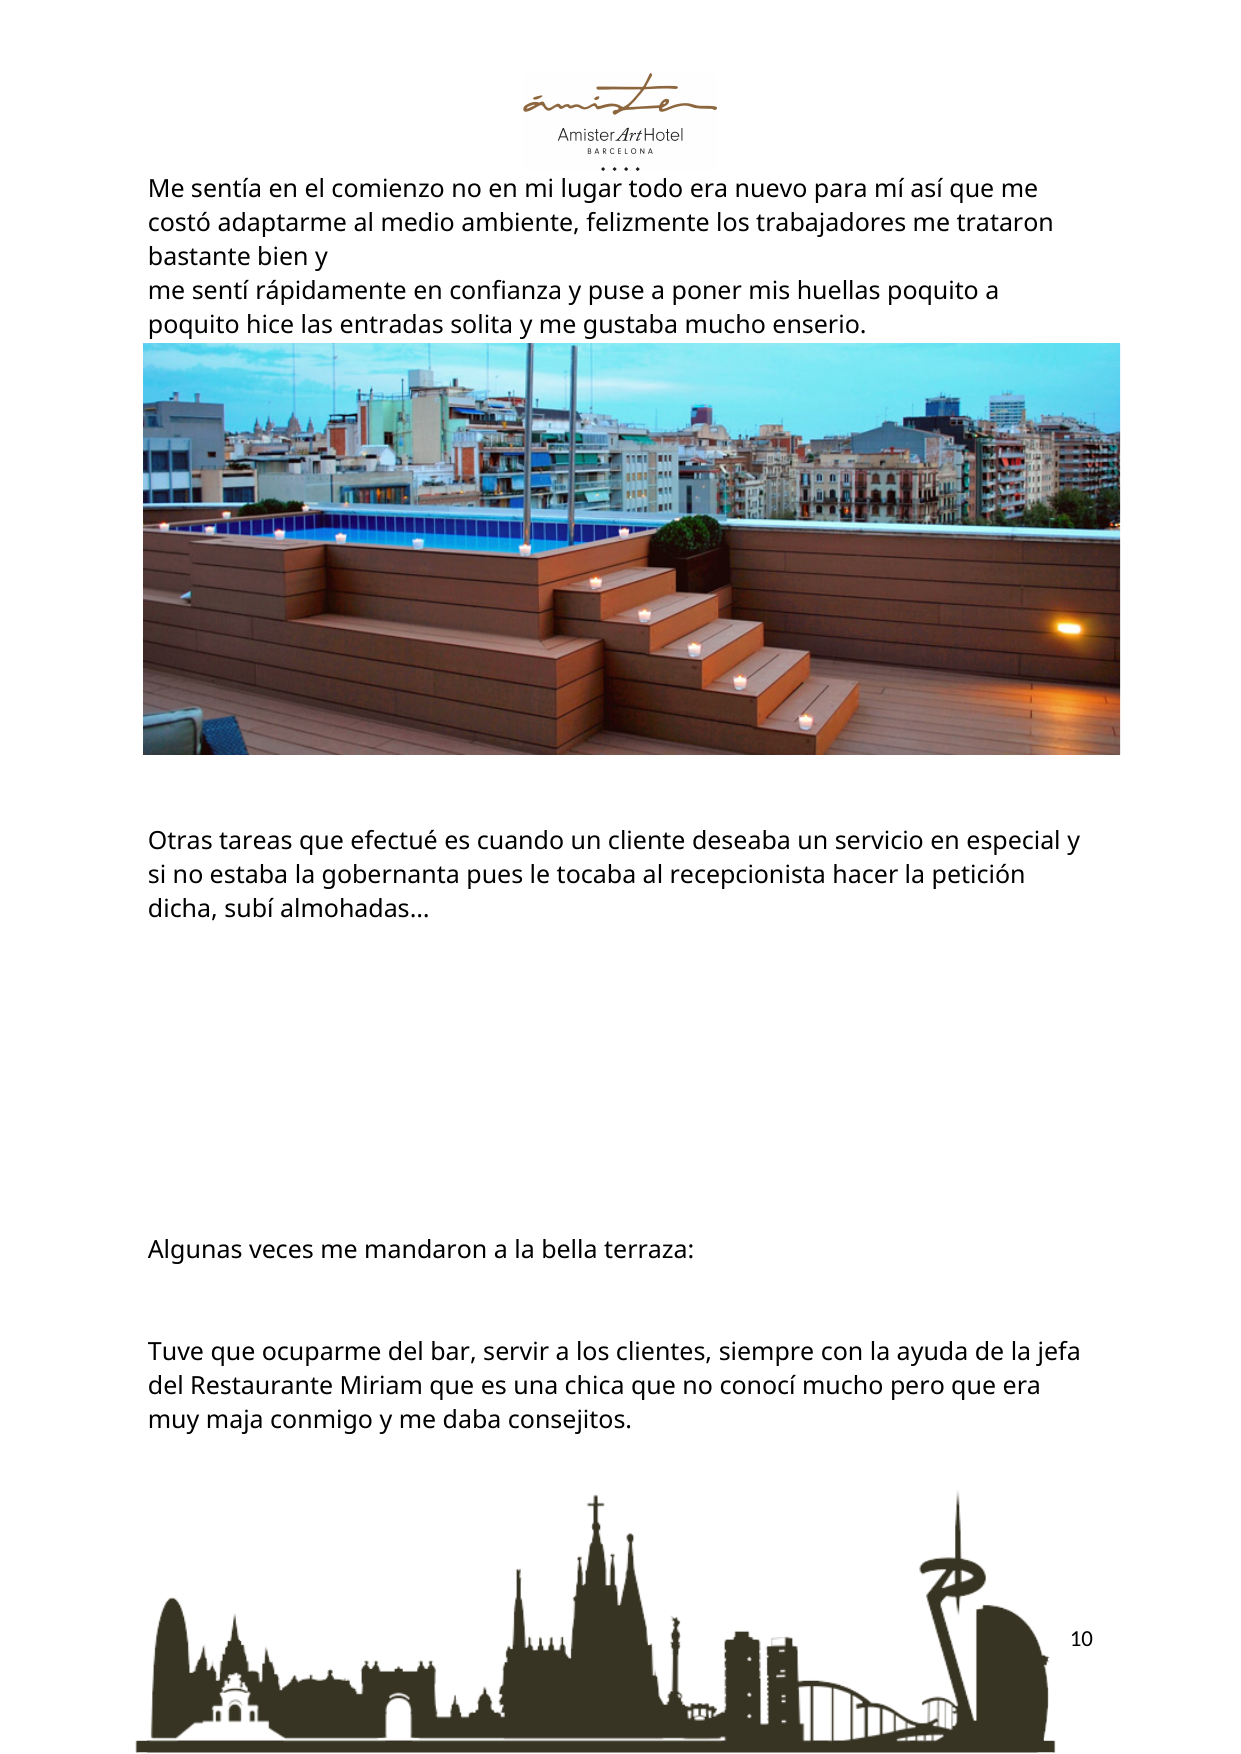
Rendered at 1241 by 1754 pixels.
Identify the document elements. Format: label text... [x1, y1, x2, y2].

text Me sentía en el comienzo no en mi lugar todo era nuevo para mí así que me costó adaptarme al medio ambiente, felizmente los trabajadores me trataron bastante bien y [148, 171, 1093, 273]
text Otras tareas que efectué es cuando un cliente deseaba un servicio en especial y si no estaba la gobernanta pues le tocaba al recepcionista hacer la petición dicha, subí almohadas… [148, 823, 1093, 925]
text me sentí rápidamente en confianza y puse a poner mis huellas poquito a poquito hice las entradas solita y me gustaba mucho enserio. [148, 273, 1093, 341]
text Tuve que ocuparme del bar, servir a los clientes, siempre con la ayuda de la jefa del Restaurante Miriam que es una chica que no conocí mucho pero que era muy maja conmigo y me daba consejitos. [148, 1334, 1093, 1436]
text Algunas veces me mandaron a la bella terraza: [148, 1232, 1093, 1266]
picture [126, 1462, 1072, 1754]
picture [143, 343, 1121, 755]
picture [523, 73, 717, 171]
